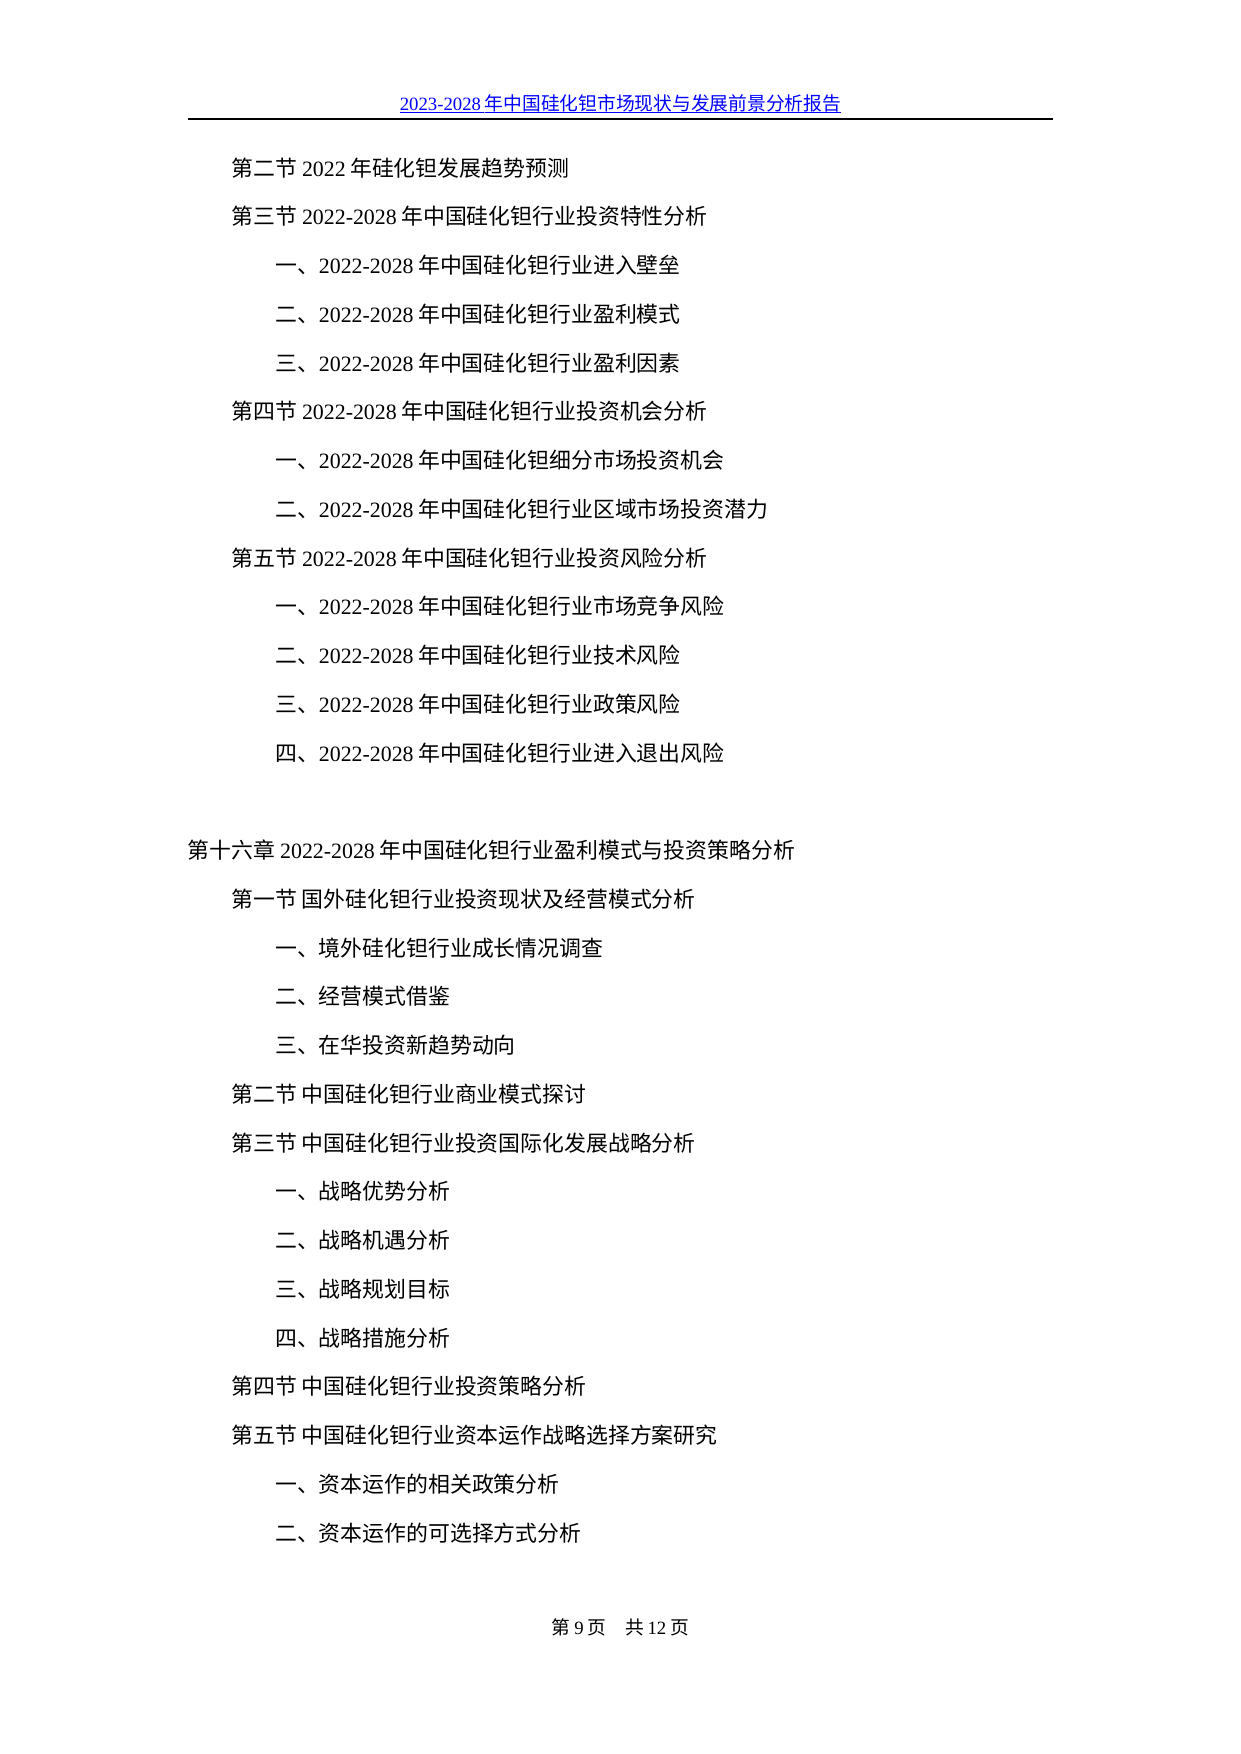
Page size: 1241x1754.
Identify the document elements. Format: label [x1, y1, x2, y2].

text [187, 150, 1053, 1548]
